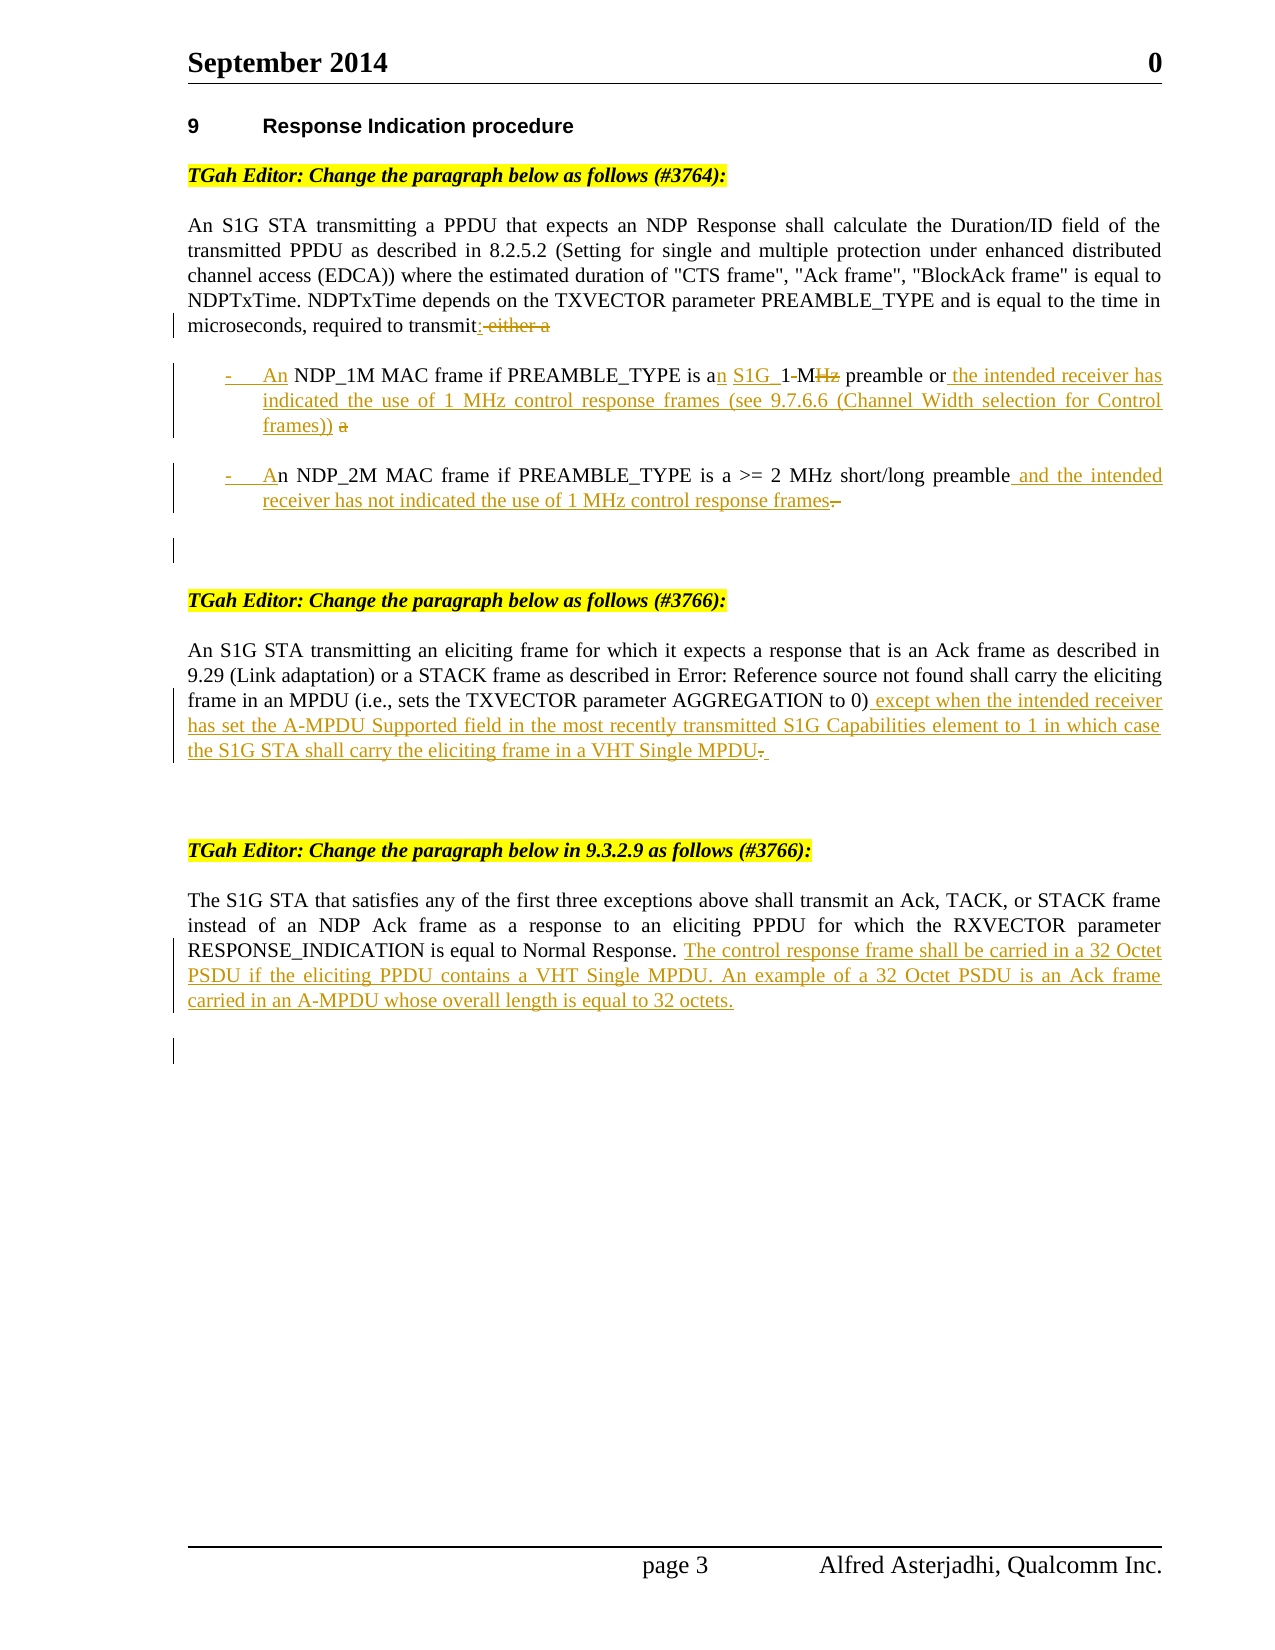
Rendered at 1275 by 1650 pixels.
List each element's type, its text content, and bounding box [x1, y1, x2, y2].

list NDP_1M MAC frame if PREAMBLE_TYPE is a 1M preamble or [225, 362, 1162, 437]
text The S1G STA that satisfies any of the first three exceptions above shall transmit an Ack, TACK, or STACK frame instead of an NDP Ack frame as a response to an eliciting PPDU for which the RXVECTOR parameter RESPONSE_INDICATION is equal to Normal Response. [187, 887, 1162, 984]
text The S1G STA that satisfies any of the first three exceptions above shall transmit an Ack, TACK, or STACK frame instead of an NDP Ack frame as a response to an eliciting PPDU for which the RXVECTOR parameter RESPONSE_INDICATION is equal to Normal Response. [187, 985, 1162, 1012]
list n NDP_2M MAC frame if PREAMBLE_TYPE is a >= 2 MHz short/long preamble [225, 462, 1162, 512]
text TGah Editor: Change the paragraph below as follows (#3766): [187, 587, 1162, 612]
text TGah Editor: Change the paragraph below as follows (#3764): [187, 162, 1162, 187]
list Response Indication procedure [187, 112, 1162, 137]
text An S1G STA transmitting an eliciting frame for which it expects a response that is an Ack frame as described in 9.29 (Link adaptation) or a STACK frame as described in 9.42 (Target wake time (TWT)) shall carry the eliciting frame in an MPDU (i.e., sets the TXVECTOR parameter AGGREGATION to 0) [187, 637, 1162, 762]
text TGah Editor: Change the paragraph below in 9.3.2.9 as follows (#3766): [187, 837, 1162, 862]
text An S1G STA transmitting a PPDU that expects an NDP Response shall calculate the Duration/ID field of the transmitted PPDU as described in 8.2.5.2 (Setting for single and multiple protection under enhanced distributed channel access (EDCA)) where the estimated duration of "CTS frame", "Ack frame", "BlockAck frame" is equal to NDPTxTime. NDPTxTime depends on the TXVECTOR parameter PREAMBLE_TYPE and is equal to the time in microseconds, required to transmit [187, 212, 1162, 337]
